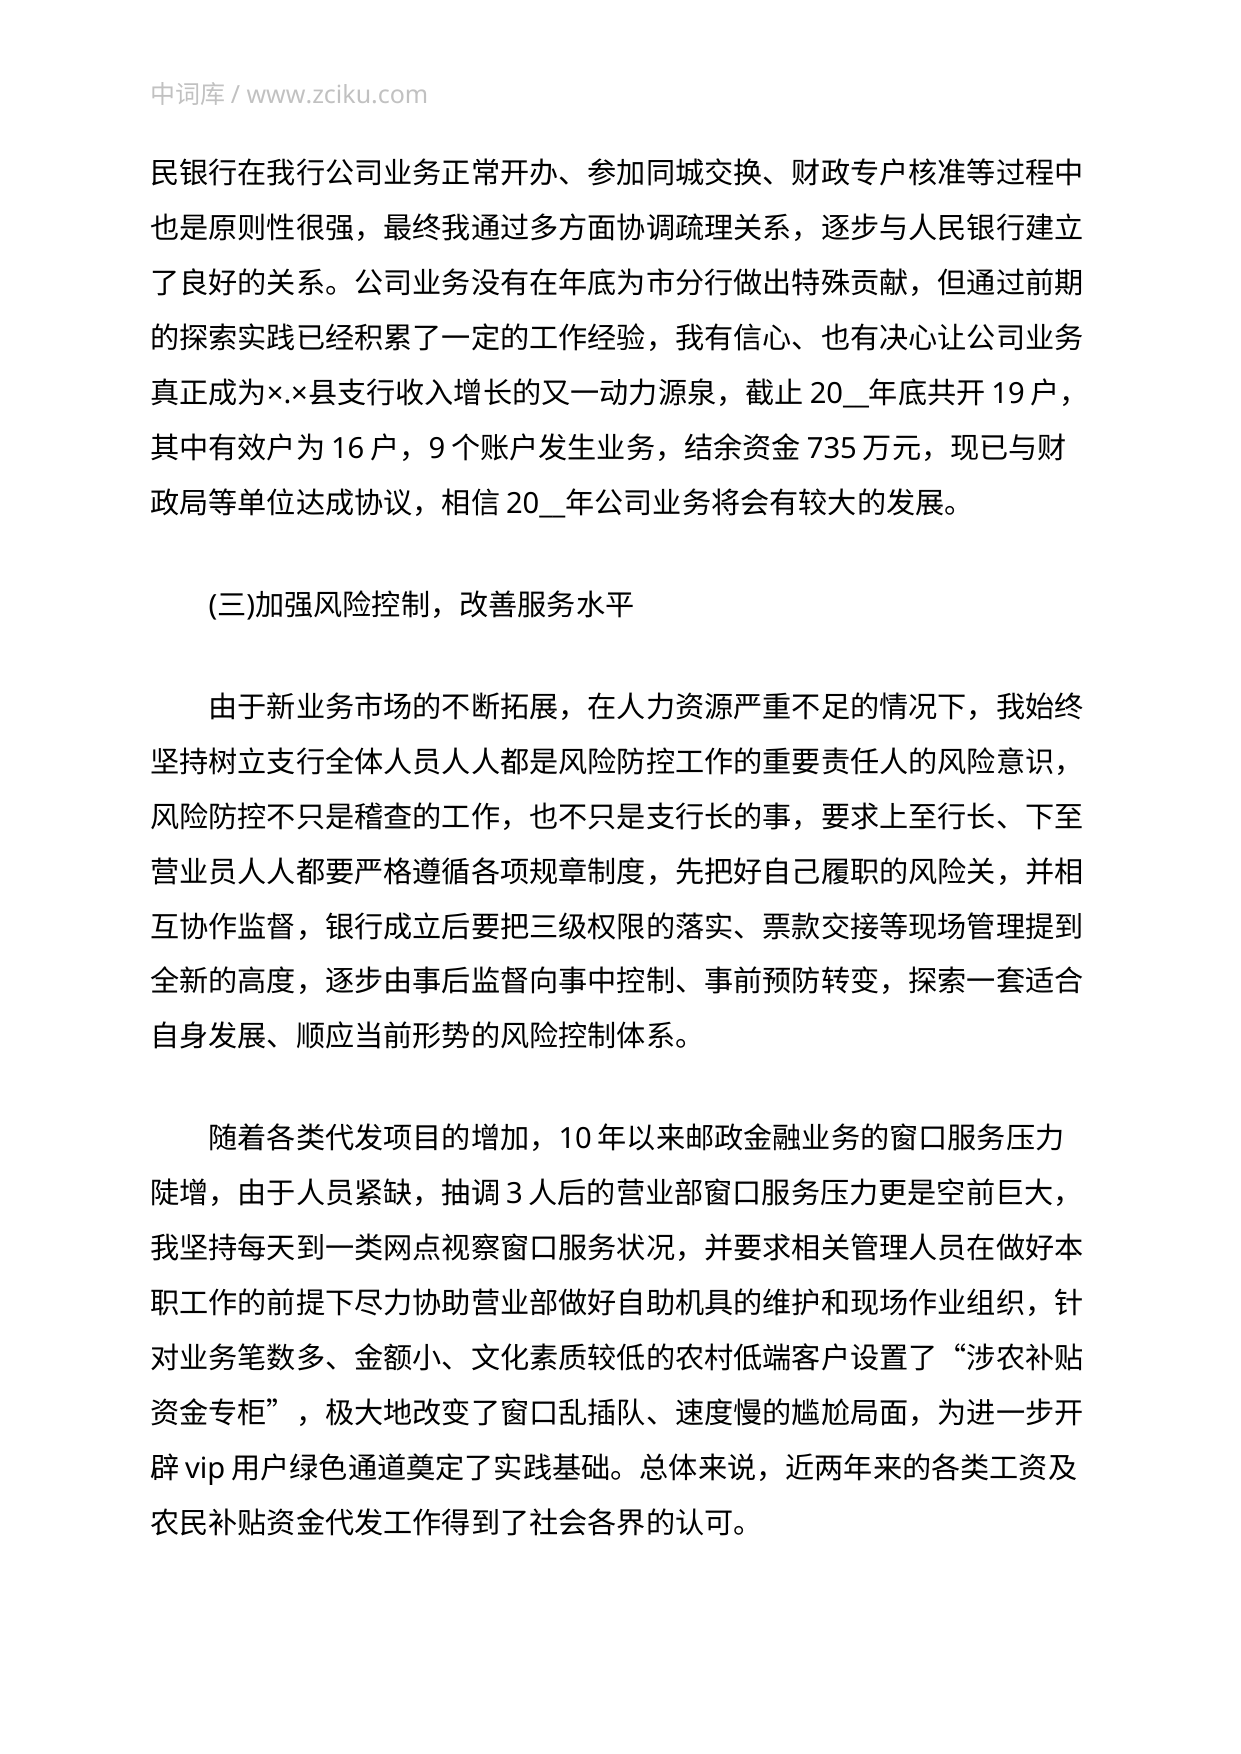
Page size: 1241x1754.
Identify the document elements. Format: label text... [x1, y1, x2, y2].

text 由于新业务市场的不断拓展，在人力资源严重不足的情况下，我始终坚持树立支行全体人员人人都是风险防控工作的重要责任人的风险意识，风险防控不只是稽查的工作，也不只是支行长的事，要求上至行长、下至营业员人人都要严格遵循各项规章制度，先把好自己履职的风险关，并相互协作监督，银行成立后要把三级权限的落实、票款交接等现场管理提到全新的高度，逐步由事后监督向事中控制、事前预防转变，探索一套适合自身发展、顺应当前形势的风险控制体系。 [150, 683, 1090, 1055]
text 随着各类代发项目的增加，10年以来邮政金融业务的窗口服务压力陡增，由于人员紧缺，抽调3人后的营业部窗口服务压力更是空前巨大，我坚持每天到一类网点视察窗口服务状况，并要求相关管理人员在做好本职工作的前提下尽力协助营业部做好自助机具的维护和现场作业组织，针对业务笔数多、金额小、文化素质较低的农村低端客户设置了“涉农补贴资金专柜”，极大地改变了窗口乱插队、速度慢的尴尬局面，为进一步开辟vip用户绿色通道奠定了实践基础。总体来说，近两年来的各类工资及农民补贴资金代发工作得到了社会各界的认可。 [150, 1115, 1090, 1542]
text (三)加强风险控制，改善服务水平 [150, 582, 1090, 624]
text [150, 150, 1090, 522]
